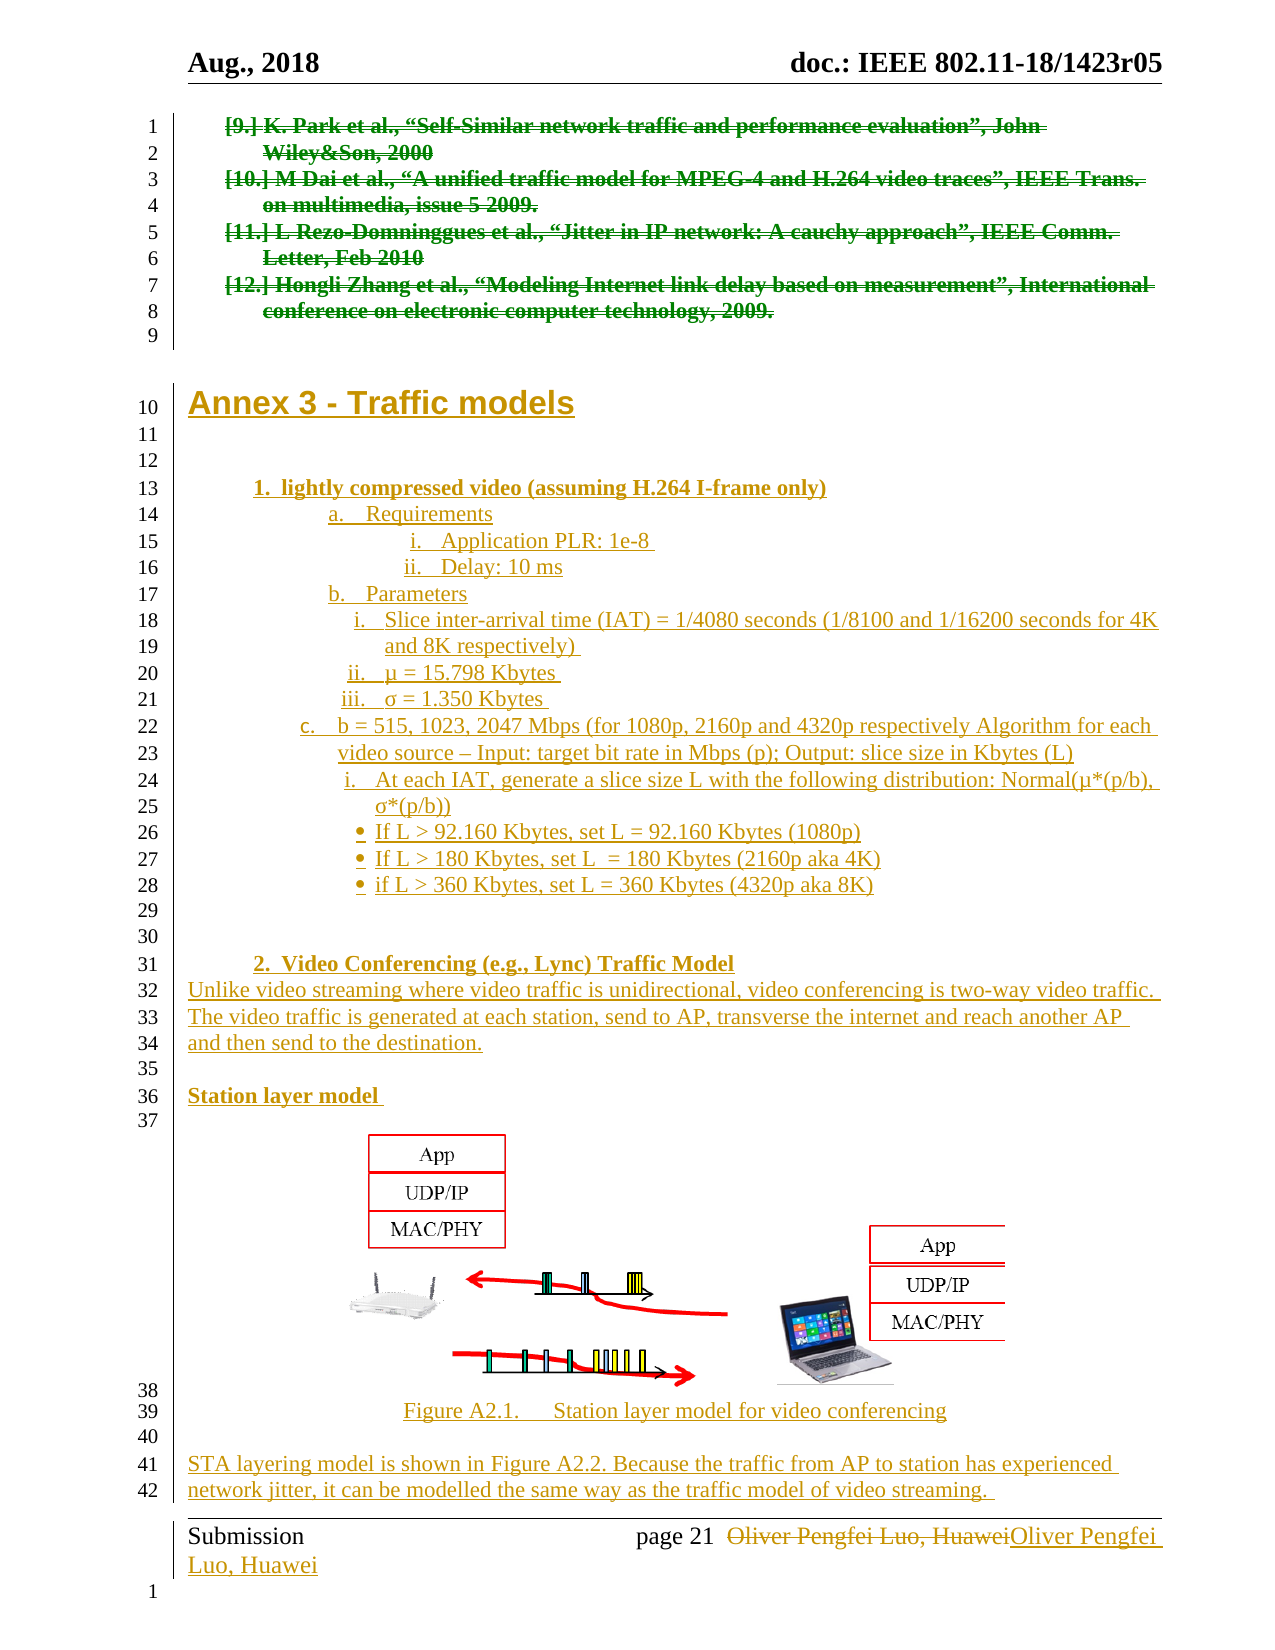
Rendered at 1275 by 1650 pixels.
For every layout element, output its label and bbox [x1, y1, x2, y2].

picture [344, 1134, 1005, 1398]
